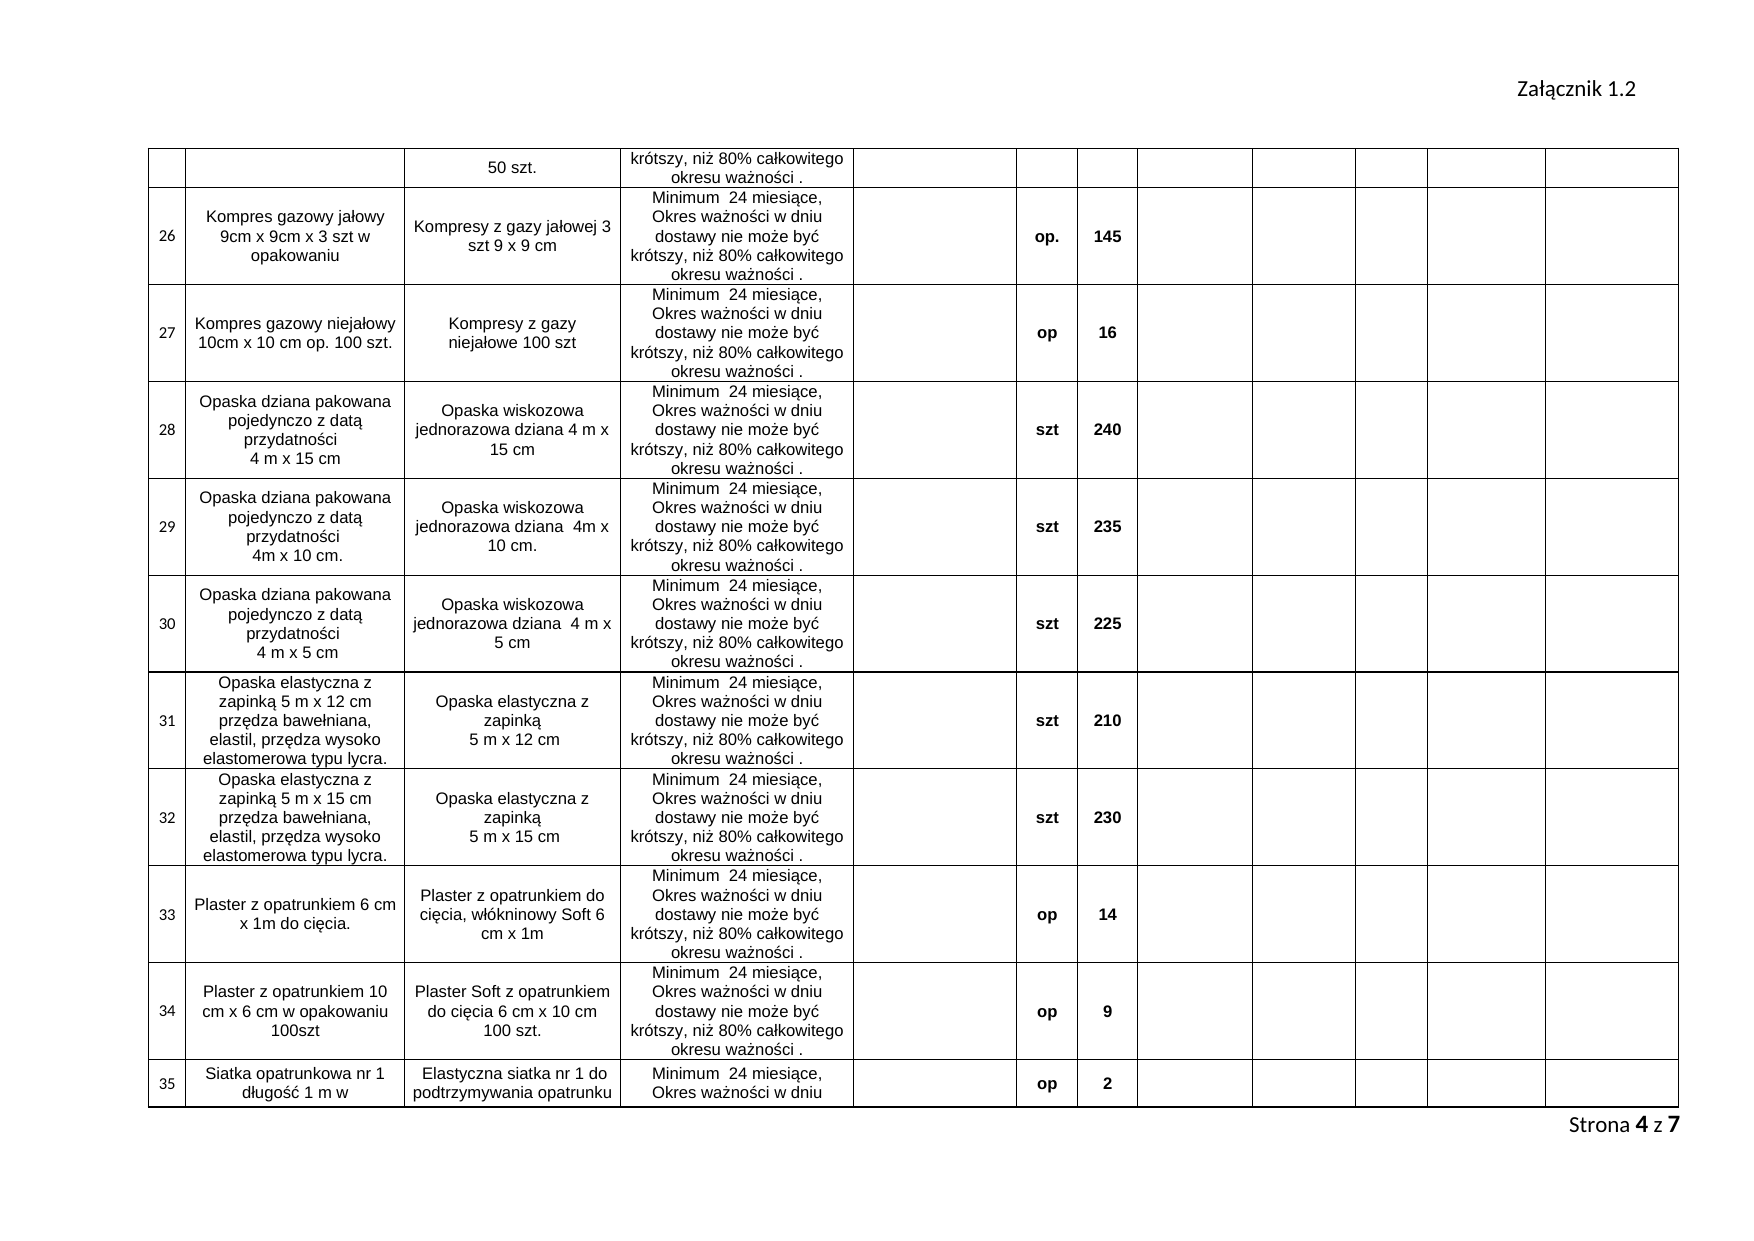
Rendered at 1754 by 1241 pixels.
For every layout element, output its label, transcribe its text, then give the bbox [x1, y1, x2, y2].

table_cell 235 [1078, 479, 1137, 574]
table_cell Opaska dziana pakowana pojedynczo z datą przydatności 4 m x 5 cm [186, 576, 404, 671]
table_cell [621, 1060, 853, 1106]
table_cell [186, 1060, 404, 1106]
table_cell op [1017, 1060, 1077, 1106]
table_cell [1138, 188, 1252, 284]
table_cell [1138, 866, 1252, 962]
table_cell 230 [1078, 769, 1137, 865]
table_cell op [1017, 963, 1077, 1059]
table_cell [854, 479, 1016, 574]
table_cell [1546, 673, 1678, 768]
table_cell [854, 769, 1016, 865]
table_cell 210 [1078, 673, 1137, 768]
table_cell [1253, 963, 1355, 1059]
table_cell Opaska wiskozowa jednorazowa dziana 4 m x 5 cm [405, 576, 620, 671]
table_cell [1356, 479, 1427, 574]
table_cell Opaska elastyczna z zapinką 5 m x 15 cm [405, 769, 620, 865]
table_cell [1253, 149, 1355, 187]
table_cell Plaster z opatrunkiem 10 cm x 6 cm w opakowaniu 100szt [186, 963, 404, 1059]
table_cell [1138, 673, 1252, 768]
table_cell 26 [149, 188, 185, 284]
table_cell [854, 1060, 1016, 1106]
table_cell 28 [149, 382, 185, 478]
table_cell [854, 285, 1016, 381]
table_cell Minimum 24 miesiące, Okres ważności w dniu dostawy nie może być krótszy, niż 80% całkowitego okresu ważności . [621, 769, 853, 865]
table_cell [1253, 479, 1355, 574]
table_cell [1546, 1060, 1678, 1106]
table_cell Opaska dziana pakowana pojedynczo z datą przydatności 4 m x 15 cm [186, 382, 404, 478]
table_cell [1356, 769, 1427, 865]
table_cell 2 [1078, 1060, 1137, 1106]
table_cell [1138, 149, 1252, 187]
table_cell 34 [149, 963, 185, 1059]
table_cell Minimum 24 miesiące, Okres ważności w dniu dostawy nie może być krótszy, niż 80% całkowitego okresu ważności . [621, 673, 853, 768]
table_cell [1428, 866, 1545, 962]
table_cell Kompresy z gazy niejałowe 100 szt [405, 285, 620, 381]
table_cell [1546, 963, 1678, 1059]
table_cell [1546, 479, 1678, 574]
table_cell szt [1017, 769, 1077, 865]
table_cell [1546, 866, 1678, 962]
table_cell [1546, 769, 1678, 865]
table_cell 32 [149, 769, 185, 865]
table_cell [1428, 149, 1545, 187]
table_cell Minimum 24 miesiące, Okres ważności w dniu dostawy nie może być krótszy, niż 80% całkowitego okresu ważności . [621, 963, 853, 1059]
table_cell [1253, 188, 1355, 284]
table_cell Opaska dziana pakowana pojedynczo z datą przydatności 4m x 10 cm. [186, 479, 404, 574]
table_cell [1138, 1060, 1252, 1106]
table_cell [1546, 576, 1678, 671]
table_cell 240 [1078, 382, 1137, 478]
table_cell szt [1017, 479, 1077, 574]
table_cell Opaska elastyczna z zapinką 5 m x 12 cm [405, 673, 620, 768]
table_cell 225 [1078, 576, 1137, 671]
table_cell [1253, 1060, 1355, 1106]
table_cell [1253, 382, 1355, 478]
table_cell [1546, 285, 1678, 381]
table_cell 25 [149, 149, 185, 187]
table_cell 33 [149, 866, 185, 962]
table_cell 30 [149, 576, 185, 671]
table_cell Plaster Soft z opatrunkiem do cięcia 6 cm x 10 cm 100 szt. [405, 963, 620, 1059]
table_cell 14 [1078, 866, 1137, 962]
table_cell [1356, 963, 1427, 1059]
table_cell [1356, 149, 1427, 187]
table_cell 31 [149, 673, 185, 768]
table_cell [1356, 382, 1427, 478]
table_cell [1253, 673, 1355, 768]
table_cell [1428, 576, 1545, 671]
table_cell [1546, 188, 1678, 284]
table_cell [1138, 963, 1252, 1059]
table_cell [854, 963, 1016, 1059]
table_cell Minimum 24 miesiące, Okres ważności w dniu dostawy nie może być krótszy, niż 80% całkowitego okresu ważności . [621, 382, 853, 478]
table_cell [854, 866, 1016, 962]
table_cell [1428, 479, 1545, 574]
table_cell szt [1017, 576, 1077, 671]
table_cell [854, 673, 1016, 768]
table_cell 9 [1078, 963, 1137, 1059]
table_cell op [1017, 866, 1077, 962]
table_cell Plaster z opatrunkiem do cięcia, włókninowy Soft 6 cm x 1m [405, 866, 620, 962]
table_cell [1428, 963, 1545, 1059]
table_cell [1138, 576, 1252, 671]
table_cell Opaska elastyczna z zapinką 5 m x 12 cm przędza bawełniana, elastil, przędza wysoko elastomerowa typu lycra. [186, 673, 404, 768]
table_cell Opaska wiskozowa jednorazowa dziana 4m x 10 cm. [405, 479, 620, 574]
table_cell op. [1017, 188, 1077, 284]
table_cell op [1017, 285, 1077, 381]
table_cell [1428, 673, 1545, 768]
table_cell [621, 149, 853, 187]
table_cell op [1017, 149, 1077, 187]
table_cell 35 [149, 1060, 185, 1106]
table_cell [1356, 576, 1427, 671]
table_cell [1356, 866, 1427, 962]
table_cell [854, 149, 1016, 187]
table_cell [1356, 673, 1427, 768]
table_cell Plaster z opatrunkiem 6 cm x 1m do cięcia. [186, 866, 404, 962]
table_cell 29 [149, 479, 185, 574]
table_cell [1428, 1060, 1545, 1106]
table_cell [1428, 188, 1545, 284]
table_cell Opaska wiskozowa jednorazowa dziana 4 m x 15 cm [405, 382, 620, 478]
table_cell [1253, 769, 1355, 865]
table_cell [1253, 576, 1355, 671]
table_cell Minimum 24 miesiące, Okres ważności w dniu dostawy nie może być krótszy, niż 80% całkowitego okresu ważności . [621, 866, 853, 962]
table_cell 27 [149, 285, 185, 381]
table_cell Minimum 24 miesiące, Okres ważności w dniu dostawy nie może być krótszy, niż 80% całkowitego okresu ważności . [621, 576, 853, 671]
table_cell [1253, 866, 1355, 962]
table_cell [1356, 1060, 1427, 1106]
table_cell Kompresy z gazy jałowej 3 szt 9 x 9 cm [405, 188, 620, 284]
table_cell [186, 149, 404, 187]
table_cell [405, 1060, 620, 1106]
table_cell [1428, 285, 1545, 381]
table_cell [1253, 285, 1355, 381]
table_cell Kompres gazowy jałowy 9cm x 9cm x 3 szt w opakowaniu [186, 188, 404, 284]
table_cell [1428, 382, 1545, 478]
table_cell [1546, 149, 1678, 187]
table_cell [1138, 382, 1252, 478]
table_cell [1138, 769, 1252, 865]
table_cell szt [1017, 382, 1077, 478]
table_cell Minimum 24 miesiące, Okres ważności w dniu dostawy nie może być krótszy, niż 80% całkowitego okresu ważności . [621, 285, 853, 381]
table_cell Kompres gazowy niejałowy 10cm x 10 cm op. 100 szt. [186, 285, 404, 381]
table_cell [854, 576, 1016, 671]
table_cell [854, 188, 1016, 284]
table_cell 16 [1078, 285, 1137, 381]
table_cell [1356, 285, 1427, 381]
table_cell [1138, 479, 1252, 574]
table_cell [1428, 769, 1545, 865]
table_cell [1546, 382, 1678, 478]
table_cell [405, 149, 620, 187]
table_cell Opaska elastyczna z zapinką 5 m x 15 cm przędza bawełniana, elastil, przędza wysoko elastomerowa typu lycra. [186, 769, 404, 865]
table_cell Minimum 24 miesiące, Okres ważności w dniu dostawy nie może być krótszy, niż 80% całkowitego okresu ważności . [621, 188, 853, 284]
table_cell [1138, 285, 1252, 381]
table_cell Minimum 24 miesiące, Okres ważności w dniu dostawy nie może być krótszy, niż 80% całkowitego okresu ważności . [621, 479, 853, 574]
table_cell [1356, 188, 1427, 284]
table_cell 24 [1078, 149, 1137, 187]
table_cell 145 [1078, 188, 1137, 284]
table_cell szt [1017, 673, 1077, 768]
table_cell [854, 382, 1016, 478]
